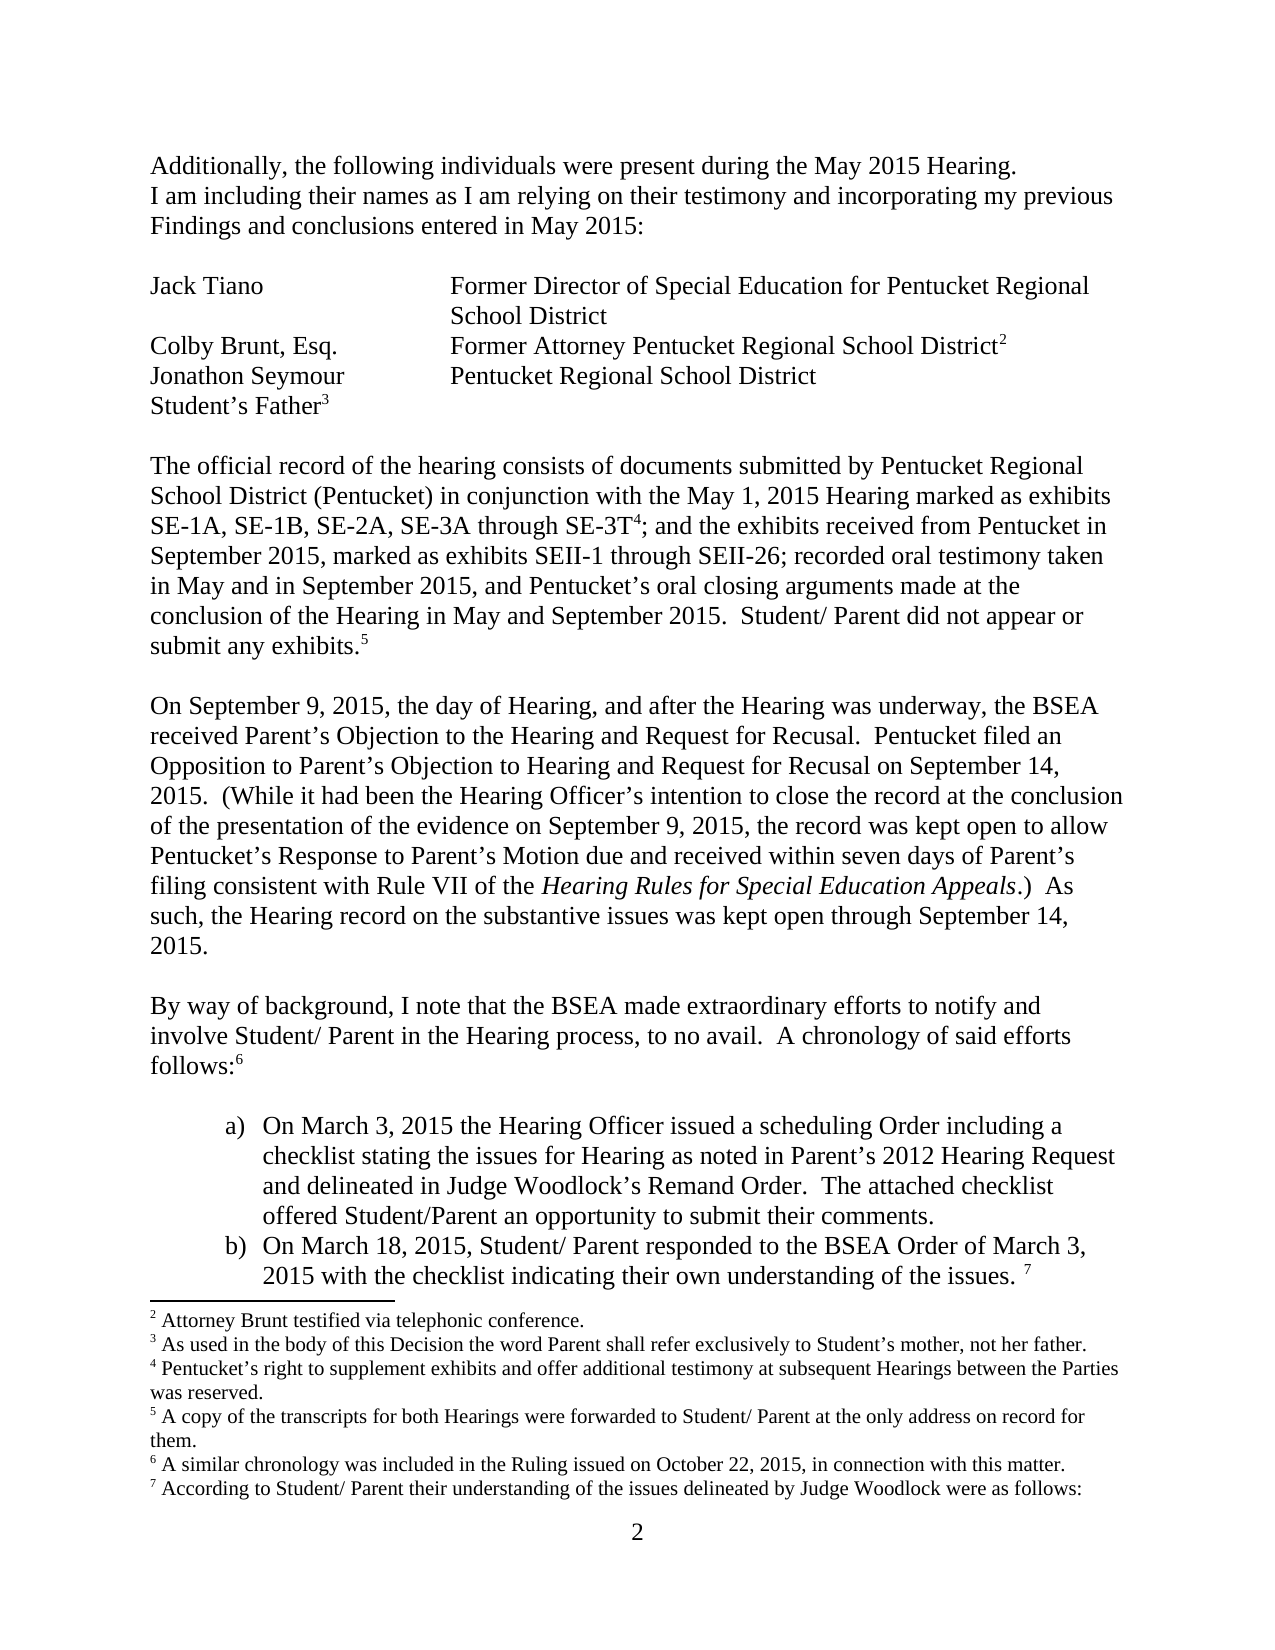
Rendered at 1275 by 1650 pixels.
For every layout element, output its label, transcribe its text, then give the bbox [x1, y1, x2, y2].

text Student’s Father [150, 390, 1125, 420]
list On March 18, 2015, Student/ Parent responded to the BSEA Order of March 3, 2015 with the checklist indicating their own understanding of the issues. [225, 1230, 1125, 1290]
text Jonathon Seymour Pentucket Regional School District [150, 360, 1125, 390]
text Additionally, the following individuals were present during the May 2015 Hearing. [150, 150, 1125, 180]
text Colby Brunt, Esq. Former Attorney Pentucket Regional School District [150, 330, 1125, 360]
list On March 3, 2015 the Hearing Officer issued a scheduling Order including a checklist stating the issues for Hearing as noted in Parent’s 2012 Hearing Request and delineated in Judge Woodlock’s Remand Order. The attached checklist offered Student/Parent an opportunity to submit their comments. [225, 1110, 1125, 1230]
text Jack Tiano Former Director of Special Education for Pentucket Regional School District [150, 270, 1125, 330]
text I am including their names as I am relying on their testimony and incorporating my previous [150, 180, 1125, 210]
text On September 9, 2015, the day of Hearing, and after the Hearing was underway, the BSEA received Parent’s Objection to the Hearing and Request for Recusal. Pentucket filed an Opposition to Parent’s Objection to Hearing and Request for Recusal on September 14, 2015. (While it had been the Hearing Officer’s intention to close the record at the conclusion of the presentation of the evidence on September 9, 2015, the record was kept open to allow Pentucket’s Response to Parent’s Motion due and received within seven days of Parent’s filing consistent with Rule VII of the Hearing Rules for Special Education Appeals.) As such, the Hearing record on the substantive issues was kept open through September 14, 2015. [150, 690, 1125, 960]
text By way of background, I note that the BSEA made extraordinary efforts to notify and involve Student/ Parent in the Hearing process, to no avail. A chronology of said efforts follows: [150, 990, 1125, 1080]
text The official record of the hearing consists of documents submitted by Pentucket Regional School District (Pentucket) in conjunction with the May 1, 2015 Hearing marked as exhibits SE-1A, SE-1B, SE-2A, SE-3A through SE-3T; and the exhibits received from Pentucket in September 2015, marked as exhibits SEII-1 through SEII-26; recorded oral testimony taken in May and in September 2015, and Pentucket’s oral closing arguments made at the conclusion of the Hearing in May and September 2015. Student/ Parent did not appear or submit any exhibits. [150, 450, 1125, 660]
text Findings and conclusions entered in May 2015: [150, 210, 1125, 240]
